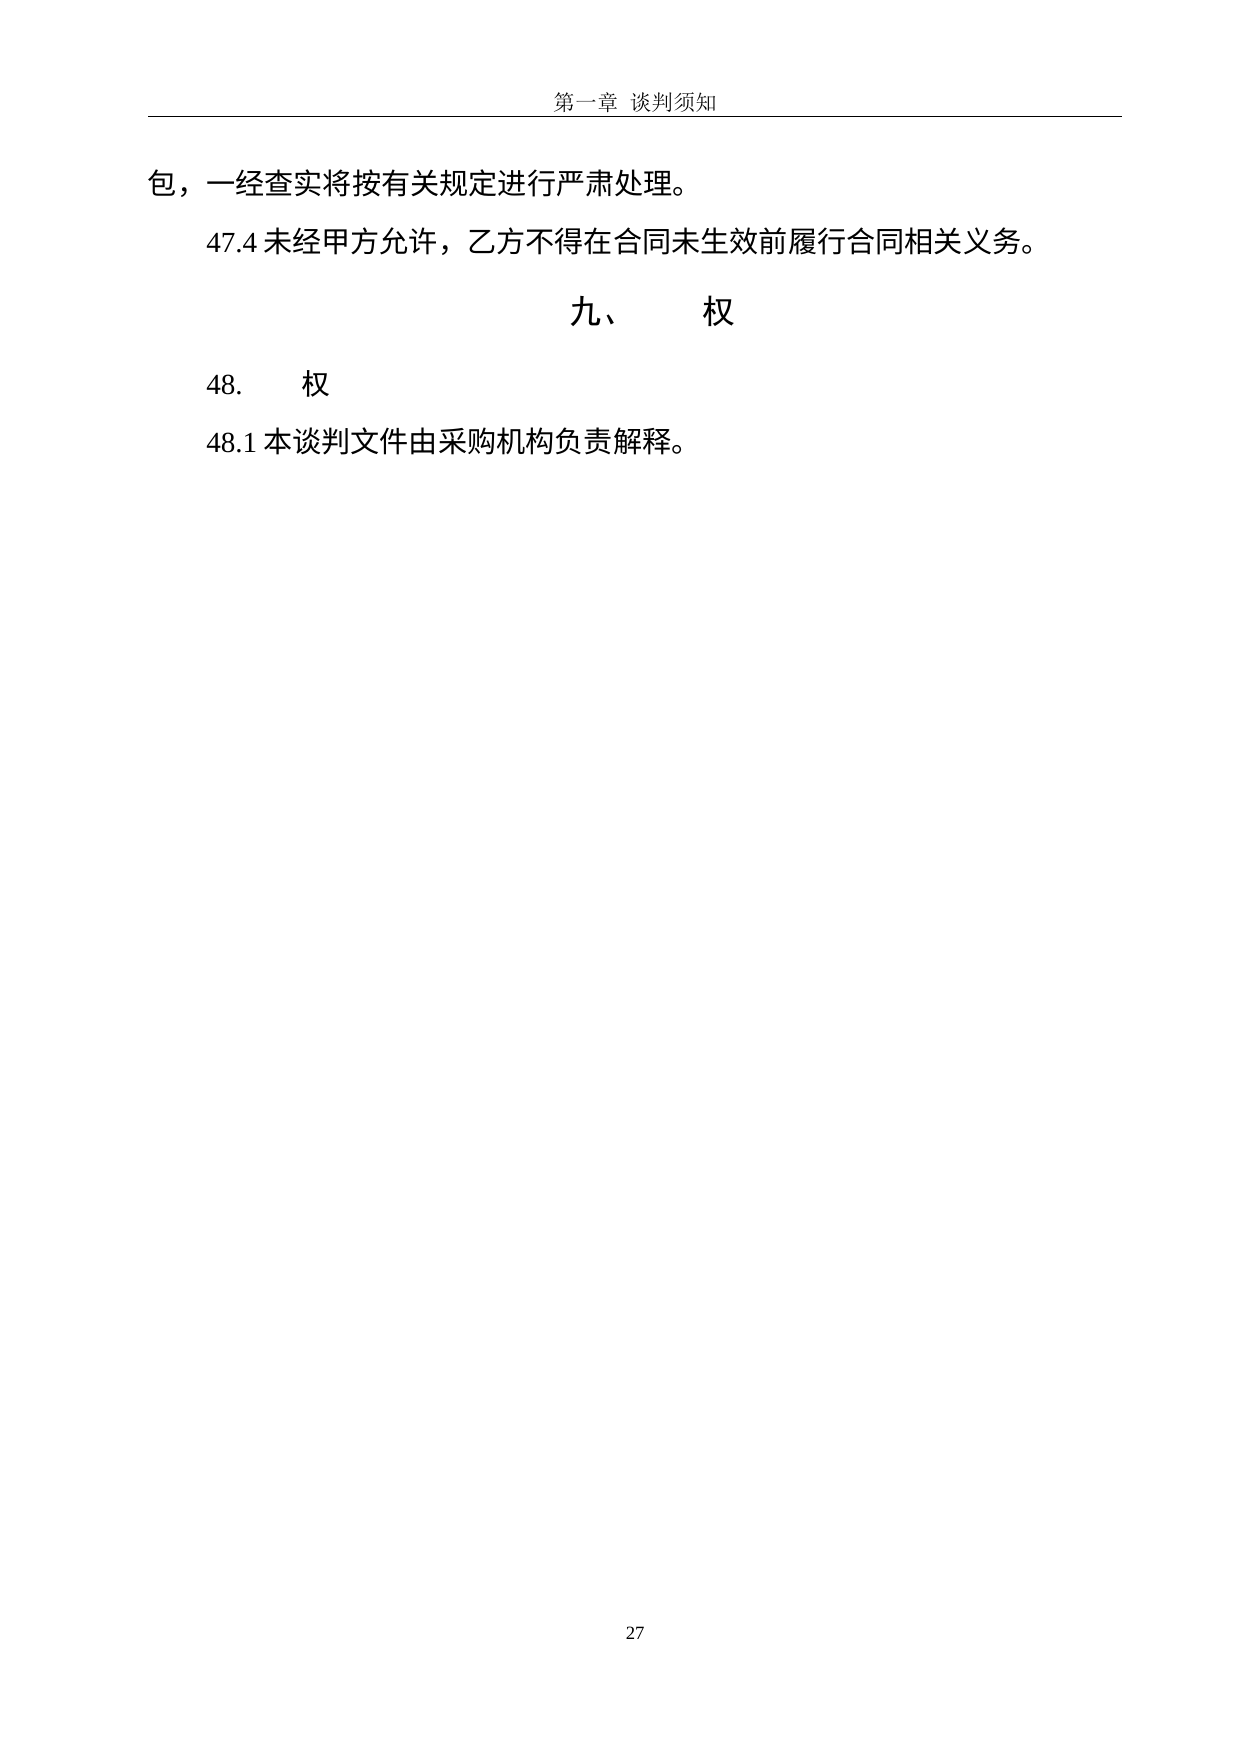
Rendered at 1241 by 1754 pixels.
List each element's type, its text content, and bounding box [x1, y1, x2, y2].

subtitle 九、解释权限 [148, 277, 1122, 335]
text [148, 148, 1122, 206]
subtitle 48.解释权限 [148, 348, 1122, 406]
text 48.1本谈判文件由采购机构负责解释。 [148, 406, 1122, 464]
text 47.4未经甲方允许，乙方不得在合同未生效前履行合同相关义务。 [148, 206, 1122, 264]
